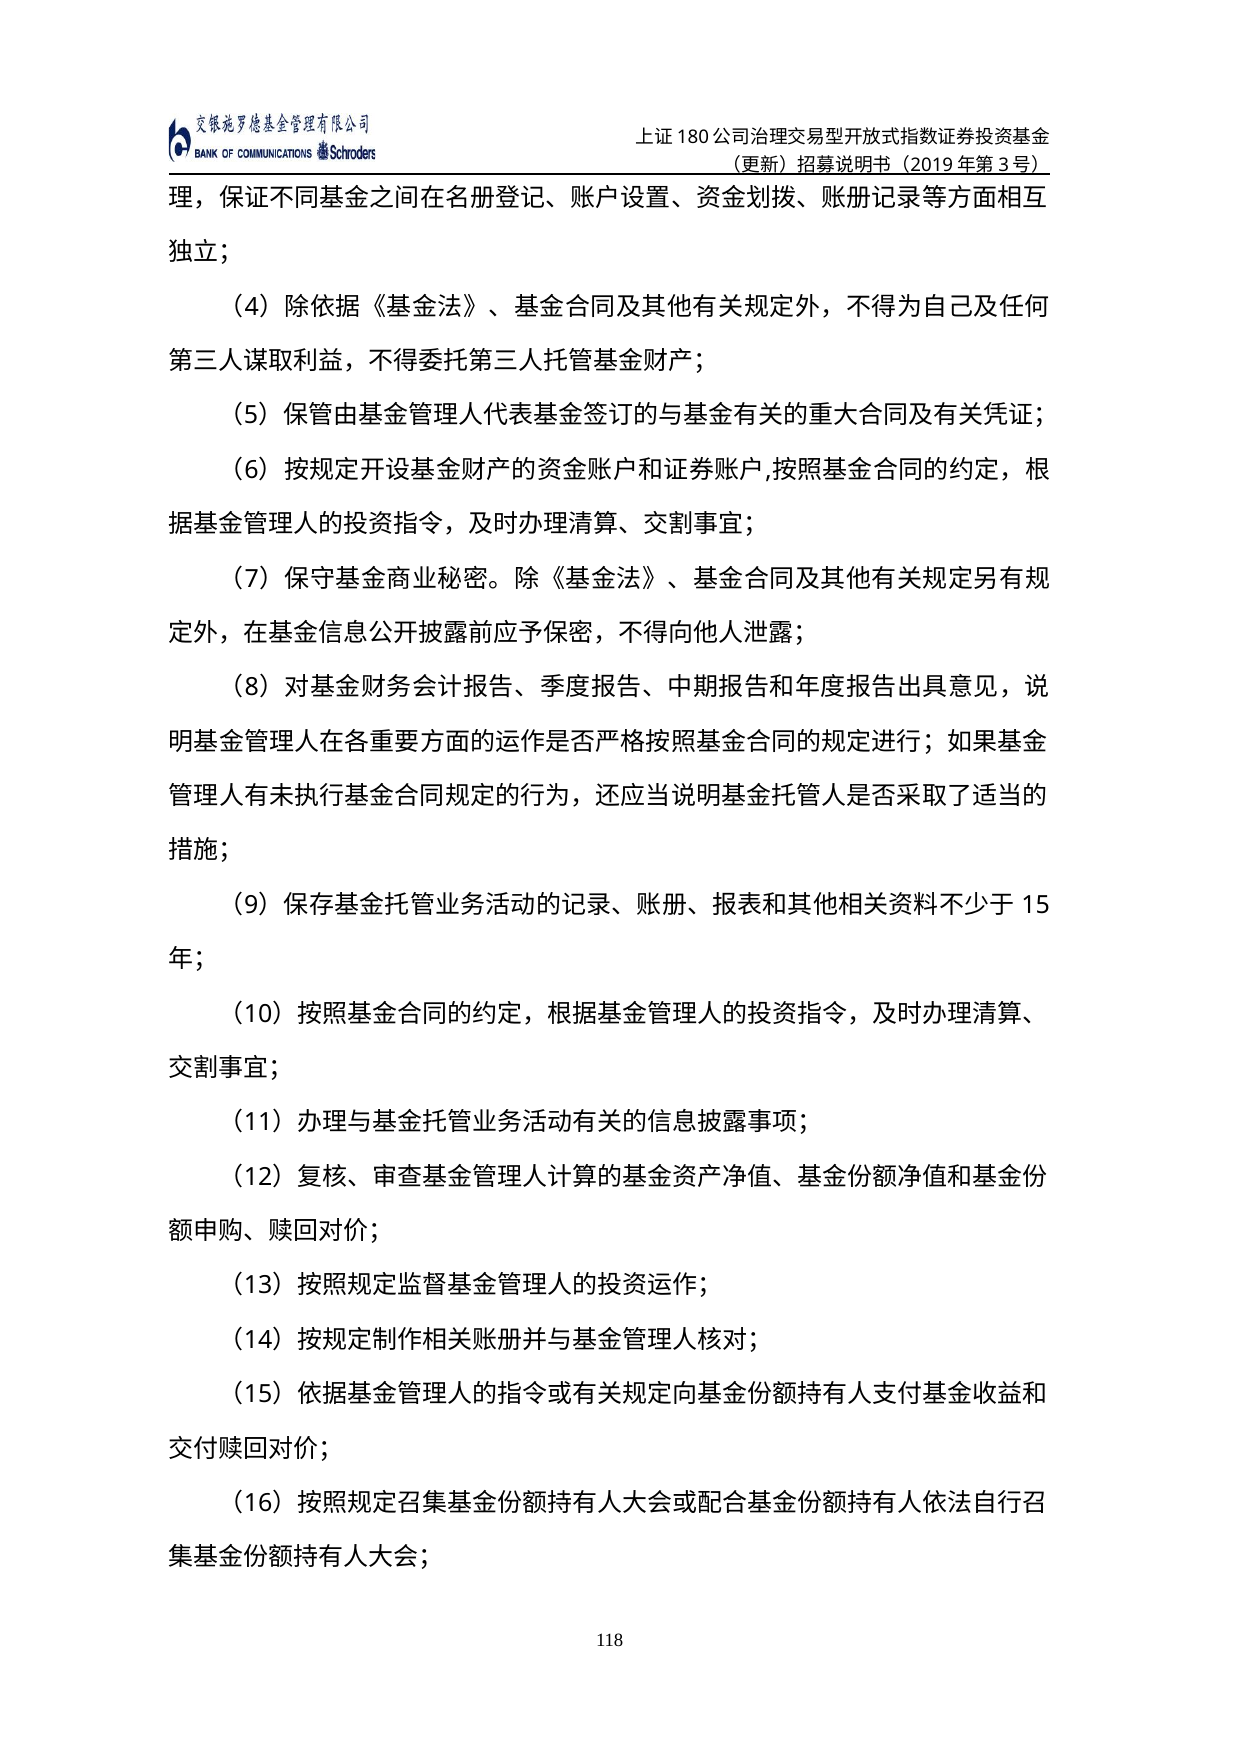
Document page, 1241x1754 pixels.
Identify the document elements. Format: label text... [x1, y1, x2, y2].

text （16）按照规定召集基金份额持有人大会或配合基金份额持有人依法自行召集基金份额持有人大会； [169, 1482, 1050, 1573]
text （5）保管由基金管理人代表基金签订的与基金有关的重大合同及有关凭证； [169, 395, 1050, 431]
text （13）按照规定监督基金管理人的投资运作； [169, 1265, 1050, 1301]
text （12）复核、审查基金管理人计算的基金资产净值、基金份额净值和基金份额申购、赎回对价； [169, 1156, 1050, 1247]
text （14）按规定制作相关账册并与基金管理人核对； [169, 1319, 1050, 1356]
text （8）对基金财务会计报告、季度报告、中期报告和年度报告出具意见，说明基金管理人在各重要方面的运作是否严格按照基金合同的规定进行；如果基金管理人有未执行基金合同规定的行为，还应当说明基金托管人是否采取了适当的措施； [169, 667, 1050, 866]
text （4）除依据《基金法》、基金合同及其他有关规定外，不得为自己及任何第三人谋取利益，不得委托第三人托管基金财产； [169, 286, 1050, 377]
text （3）建立健全内部风险控制、监察与稽核、财务管理及人事管理等制度，确保基金财产的安全，保证其托管的基金财产与基金托管人自有财产以及不同的基金财产相互独立；对所托管的不同基金财产分别设置账户，独立核算，分账管理，保证不同基金之间在名册登记、账户设置、资金划拨、账册记录等方面相互独立； [169, 177, 1050, 268]
picture [168, 113, 375, 162]
text （9）保存基金托管业务活动的记录、账册、报表和其他相关资料不少于15年； [169, 884, 1050, 975]
text （10）按照基金合同的约定，根据基金管理人的投资指令，及时办理清算、交割事宜； [169, 993, 1050, 1084]
text （15）依据基金管理人的指令或有关规定向基金份额持有人支付基金收益和交付赎回对价； [169, 1374, 1050, 1464]
text （11）办理与基金托管业务活动有关的信息披露事项； [169, 1102, 1050, 1138]
text （7）保守基金商业秘密。除《基金法》、基金合同及其他有关规定另有规定外，在基金信息公开披露前应予保密，不得向他人泄露； [169, 558, 1050, 649]
text （6）按规定开设基金财产的资金账户和证券账户,按照基金合同的约定，根据基金管理人的投资指令，及时办理清算、交割事宜； [169, 449, 1050, 540]
